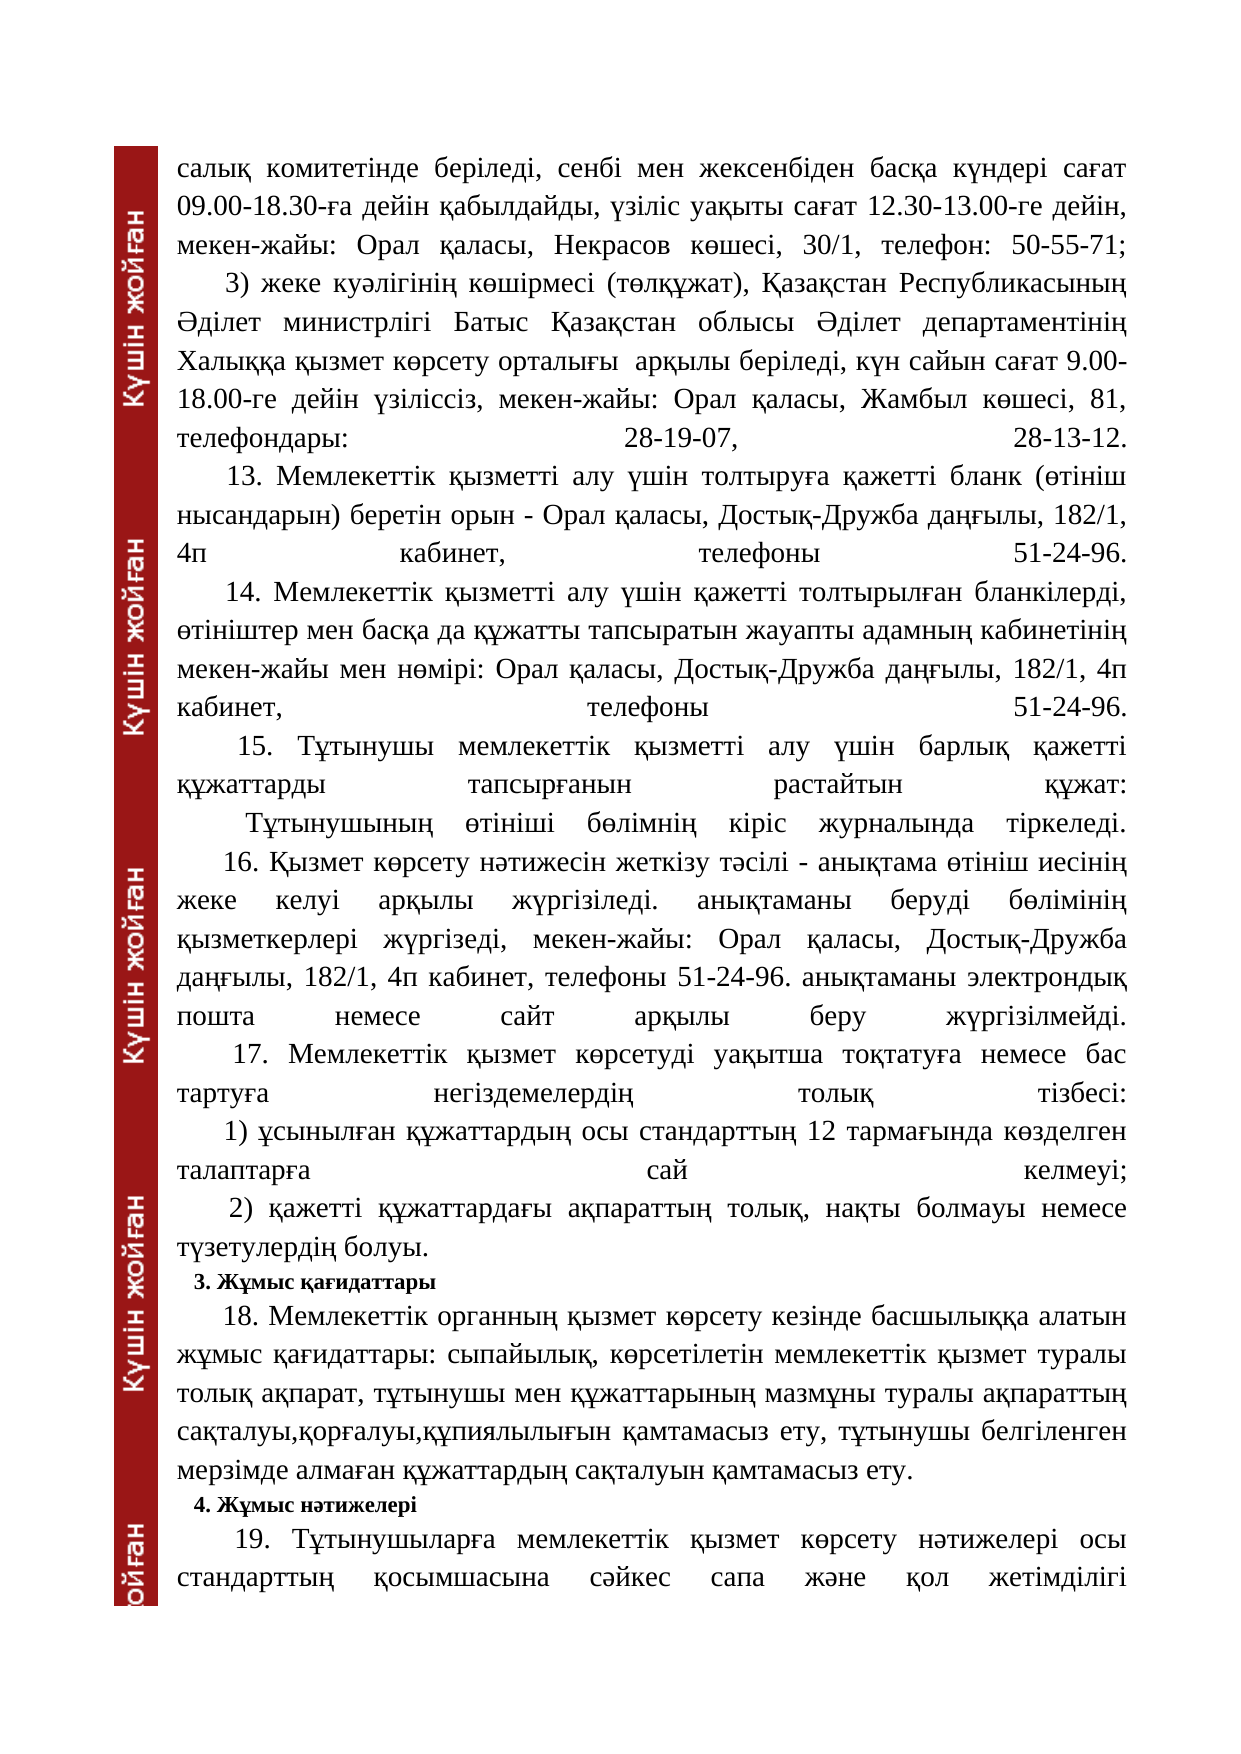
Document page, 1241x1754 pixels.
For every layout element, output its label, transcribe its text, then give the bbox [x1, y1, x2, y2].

text 18. Мемлекеттік органның қызмет көрсету кезінде басшылыққа алатын жұмыс қағидаттары: сыпайылық, көрсетілетін мемлекеттік қызмет туралы толық ақпарат, тұтынушы мен құжаттарының мазмұны туралы ақпараттың сақталуы,қорғалуы,құпиялылығын қамтамасыз ету, тұтынушы белгіленген мерзімде алмаған құжаттардың сақталуын қамтамасыз ету. [112, 1298, 1128, 1486]
text 4. Жұмыс нәтижелері [112, 1491, 1128, 1517]
picture [114, 1486, 158, 1491]
picture [114, 1593, 158, 1606]
picture [114, 1263, 158, 1268]
text 3. Жұмыс қағидаттары [112, 1268, 1128, 1294]
picture [114, 146, 158, 150]
picture [114, 1517, 158, 1521]
picture [114, 1294, 158, 1298]
